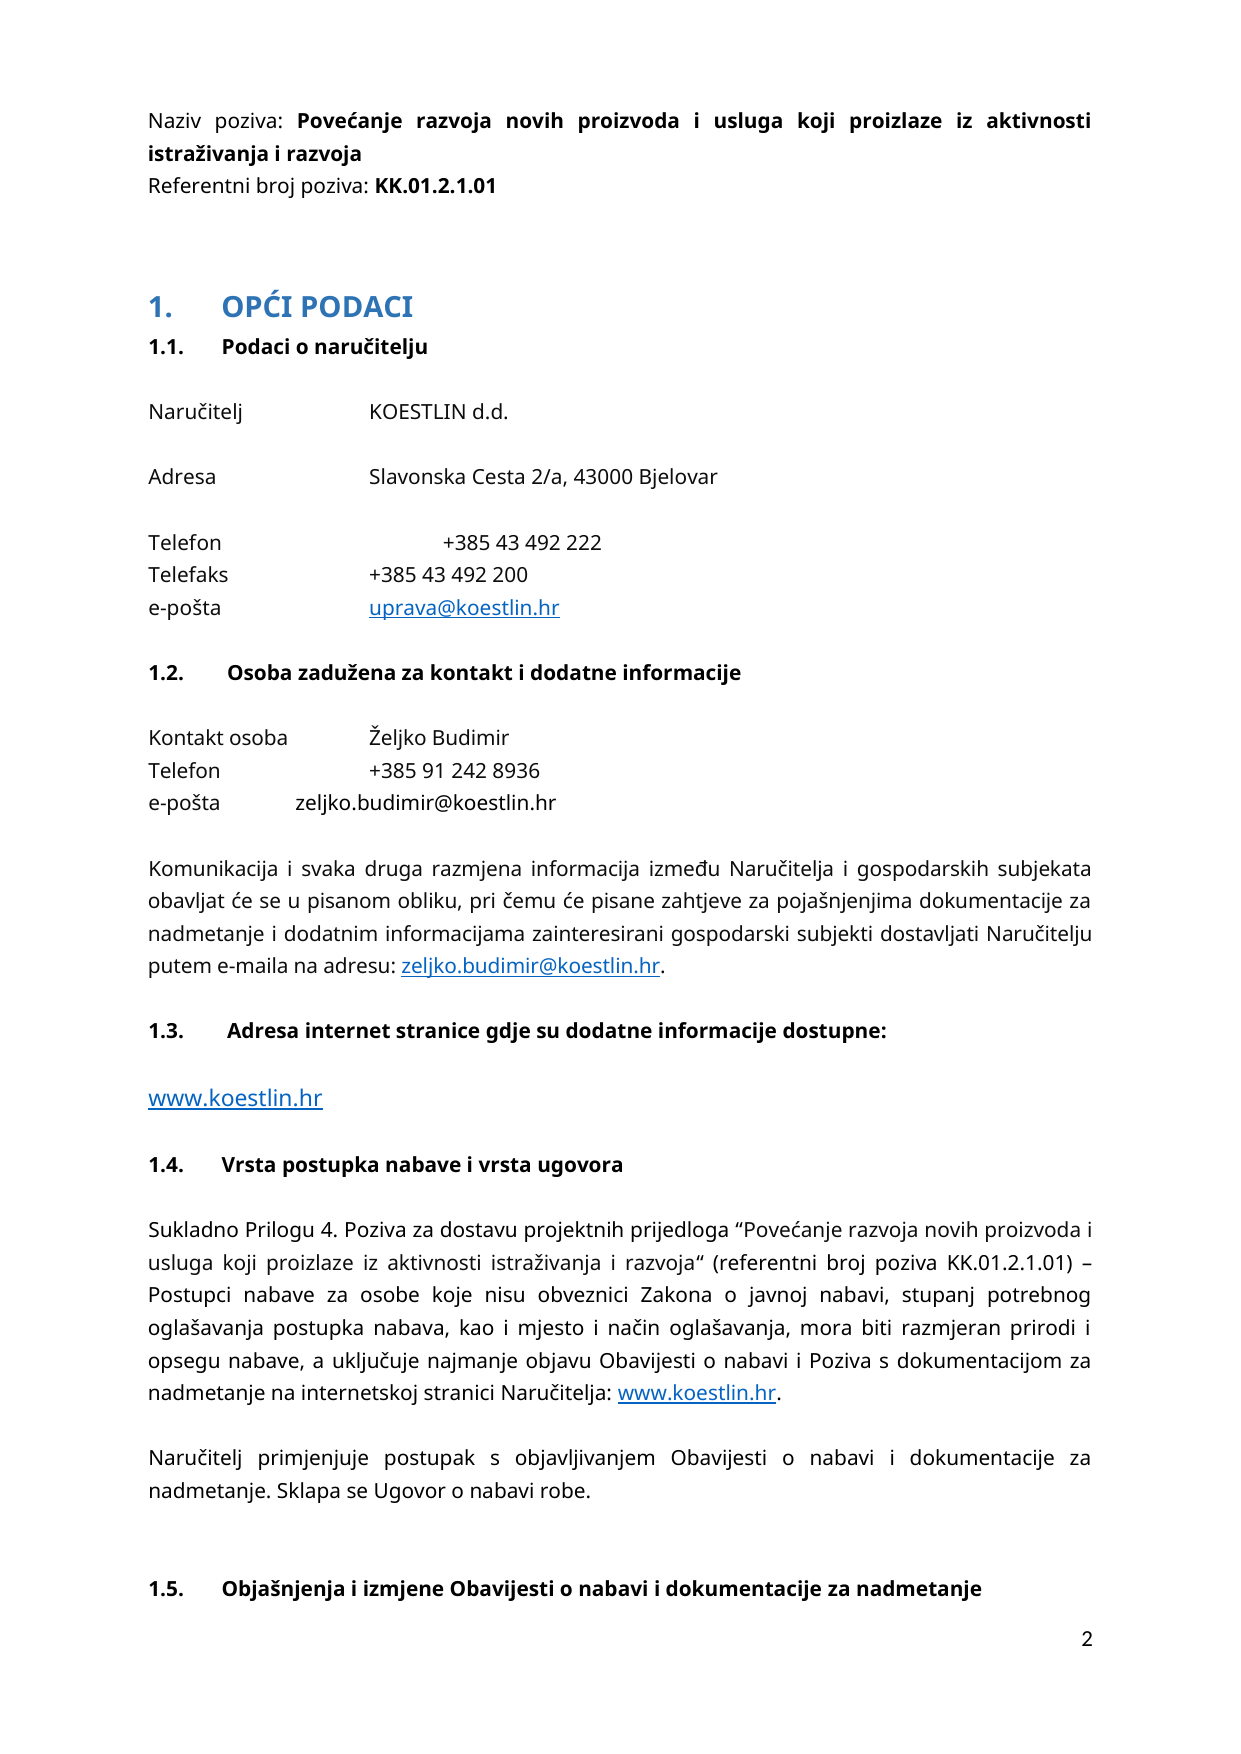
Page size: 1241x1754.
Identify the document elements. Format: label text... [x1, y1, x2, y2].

text Komunikacija i svaka druga razmjena informacija između Naručitelja i gospodarskih subjekata obavljat će se u pisanom obliku, pri čemu će pisane zahtjeve za pojašnjenjima dokumentacije za nadmetanje i dodatnim informacijama zainteresirani gospodarski subjekti dostavljati Naručitelju putem e-maila na adresu: zeljko.budimir@koestlin.hr. [148, 854, 1093, 980]
list Objašnjenja i izmjene Obavijesti o nabavi i dokumentacije za nadmetanje [148, 1574, 1093, 1602]
text Naziv poziva: Povećanje razvoja novih proizvoda i usluga koji proizlaze iz aktivnosti istraživanja i razvoja [148, 106, 1093, 167]
subtitle OPĆI PODACI [148, 286, 1093, 326]
text Telefon +385 91 242 8936 [148, 756, 1093, 784]
list Naručitelj primjenjuje postupak s objavljivanjem Obavijesti o nabavi i dokumentacije za nadmetanje. Sklapa se Ugovor o nabavi robe. [148, 1443, 1093, 1504]
text Telefon +385 43 492 222 [148, 528, 1093, 556]
text Telefaks +385 43 492 200 [148, 560, 1093, 589]
text Kontakt osoba Željko Budimir [148, 723, 1093, 752]
text www.koestlin.hr [148, 1082, 1093, 1113]
text Naručitelj KOESTLIN d.d. [148, 397, 1093, 426]
text Adresa Slavonska Cesta 2/a, 43000 Bjelovar [148, 462, 1093, 491]
list Osoba zadužena za kontakt i dodatne informacije [148, 658, 1093, 687]
text Sukladno Prilogu 4. Poziva za dostavu projektnih prijedloga “Povećanje razvoja novih proizvoda i usluga koji proizlaze iz aktivnosti istraživanja i razvoja“ (referentni broj poziva KK.01.2.1.01) – Postupci nabave za osobe koje nisu obveznici Zakona o javnoj nabavi, stupanj potrebnog oglašavanja postupka nabava, kao i mjesto i način oglašavanja, mora biti razmjeran prirodi i opsegu nabave, a uključuje najmanje objavu Obavijesti o nabavi i Poziva s dokumentacijom za nadmetanje na internetskoj stranici Naručitelja: www.koestlin.hr. [148, 1215, 1093, 1407]
list Adresa internet stranice gdje su dodatne informacije dostupne: [148, 1016, 1093, 1045]
text e-pošta zeljko.budimir@koestlin.hr [148, 788, 1093, 817]
text e-pošta uprava@koestlin.hr [148, 593, 1093, 621]
list Podaci o naručitelju [148, 332, 1093, 361]
text Referentni broj poziva: KK.01.2.1.01 [148, 171, 1093, 200]
list Vrsta postupka nabave i vrsta ugovora [148, 1150, 1093, 1178]
